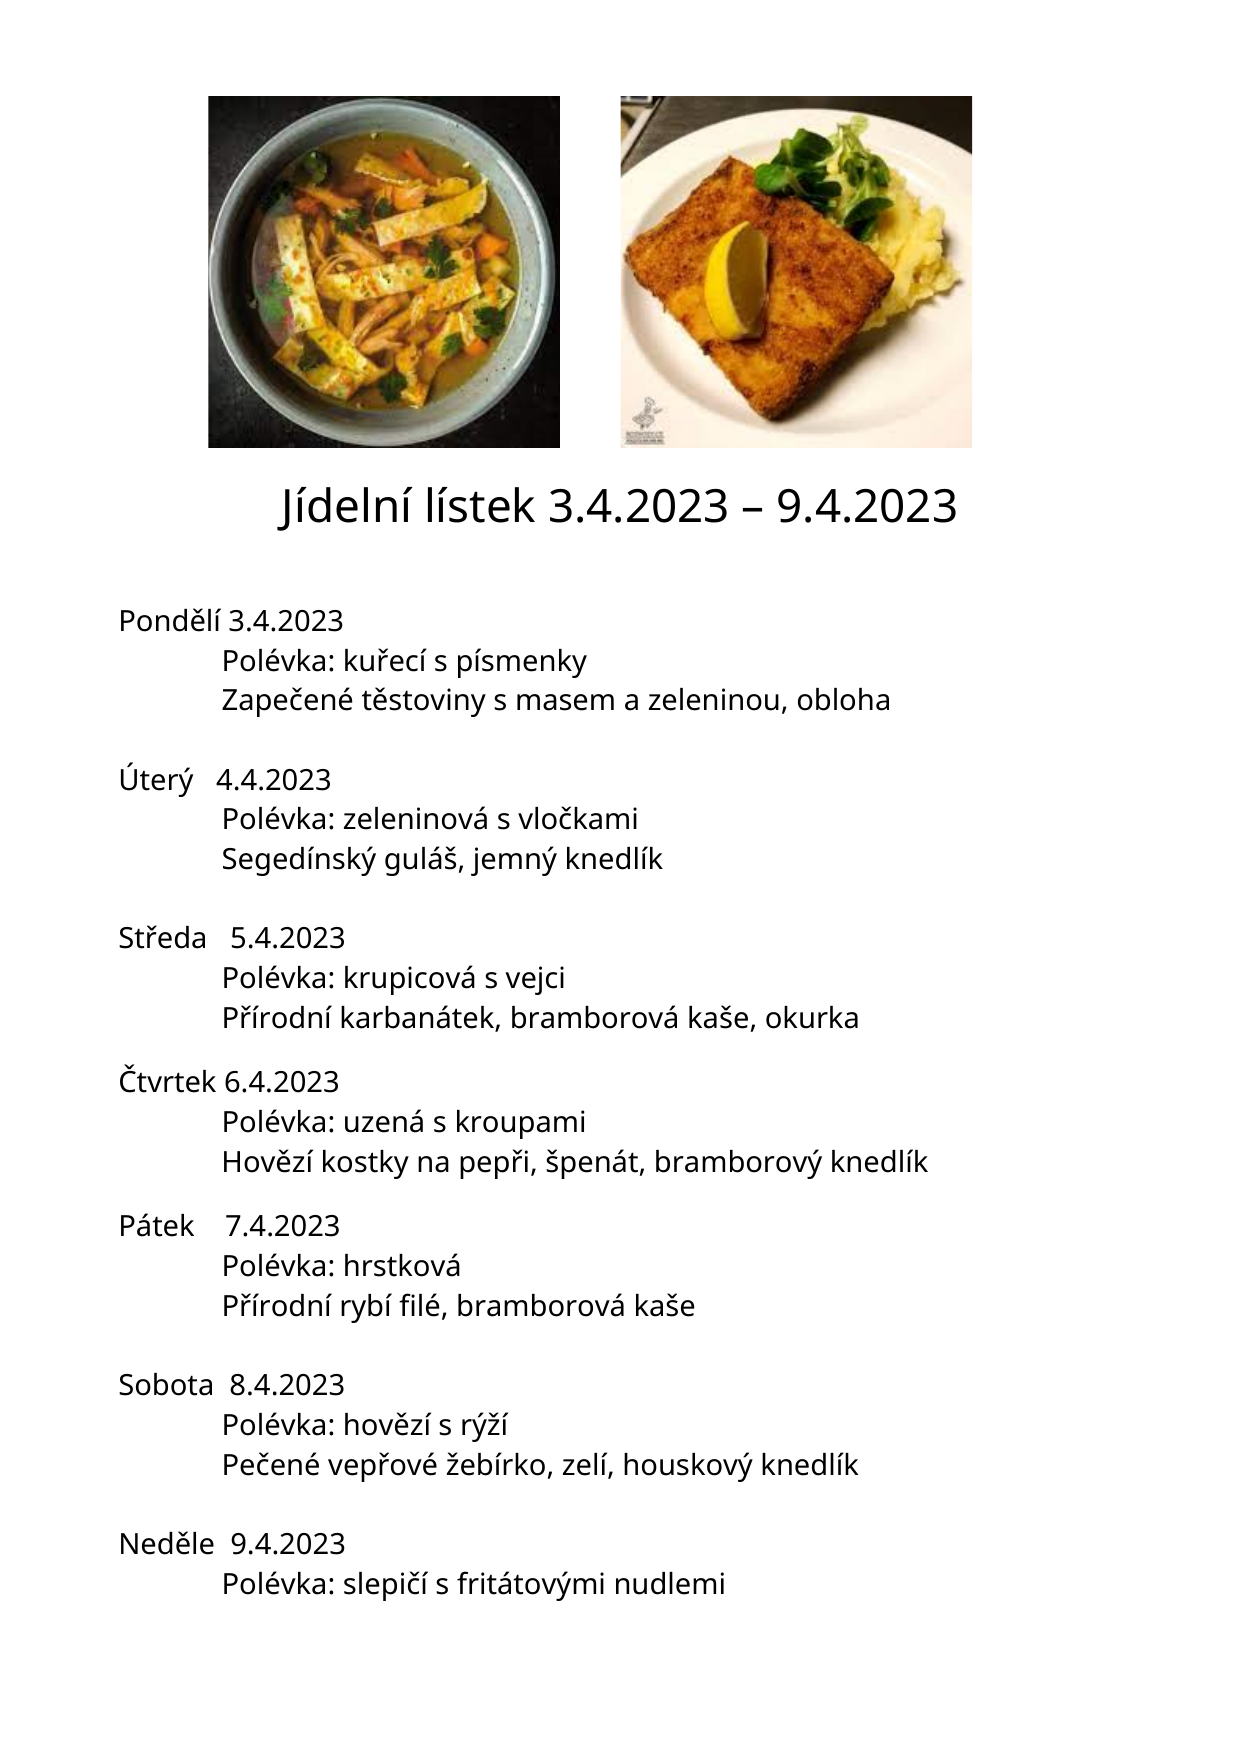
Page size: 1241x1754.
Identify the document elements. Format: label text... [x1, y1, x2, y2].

text Zapečené těstoviny s masem a zeleninou, obloha [148, 679, 1093, 719]
text Pečené vepřové žebírko, zelí, houskový knedlík [148, 1444, 1093, 1483]
text Úterý 4.4.2023 [103, 759, 1093, 798]
text Jídelní lístek 3.4.2023 – 9.4.2023 [148, 473, 1093, 535]
text Hovězí kostky na pepři, špenát, bramborový knedlík [221, 1141, 1093, 1181]
text Přírodní rybí filé, bramborová kaše [148, 1285, 1093, 1325]
text Polévka: slepičí s fritátovými nudlemi [103, 1563, 1093, 1603]
text Segedínský guláš, jemný knedlík [148, 838, 1093, 878]
text Středa 5.4.2023 [103, 918, 1093, 957]
text Polévka: hovězí s rýží [103, 1404, 1093, 1444]
picture [620, 96, 973, 448]
text Polévka: hrstková [103, 1245, 1093, 1285]
text Čtvrtek 6.4.2023 [103, 1062, 1093, 1101]
picture [208, 96, 560, 448]
text Polévka: uzená s kroupami [103, 1101, 1093, 1141]
text Pondělí 3.4.2023 [118, 600, 1093, 640]
text Pátek 7.4.2023 [103, 1206, 1093, 1245]
text Polévka: zeleninová s vločkami [103, 798, 1093, 838]
text Sobota 8.4.2023 [103, 1364, 1093, 1404]
text Přírodní karbanátek, bramborová kaše, okurka [148, 997, 1093, 1037]
text Neděle 9.4.2023 [103, 1523, 1093, 1563]
text Polévka: krupicová s vejci [103, 957, 1093, 997]
text Polévka: kuřecí s písmenky [118, 640, 1093, 679]
